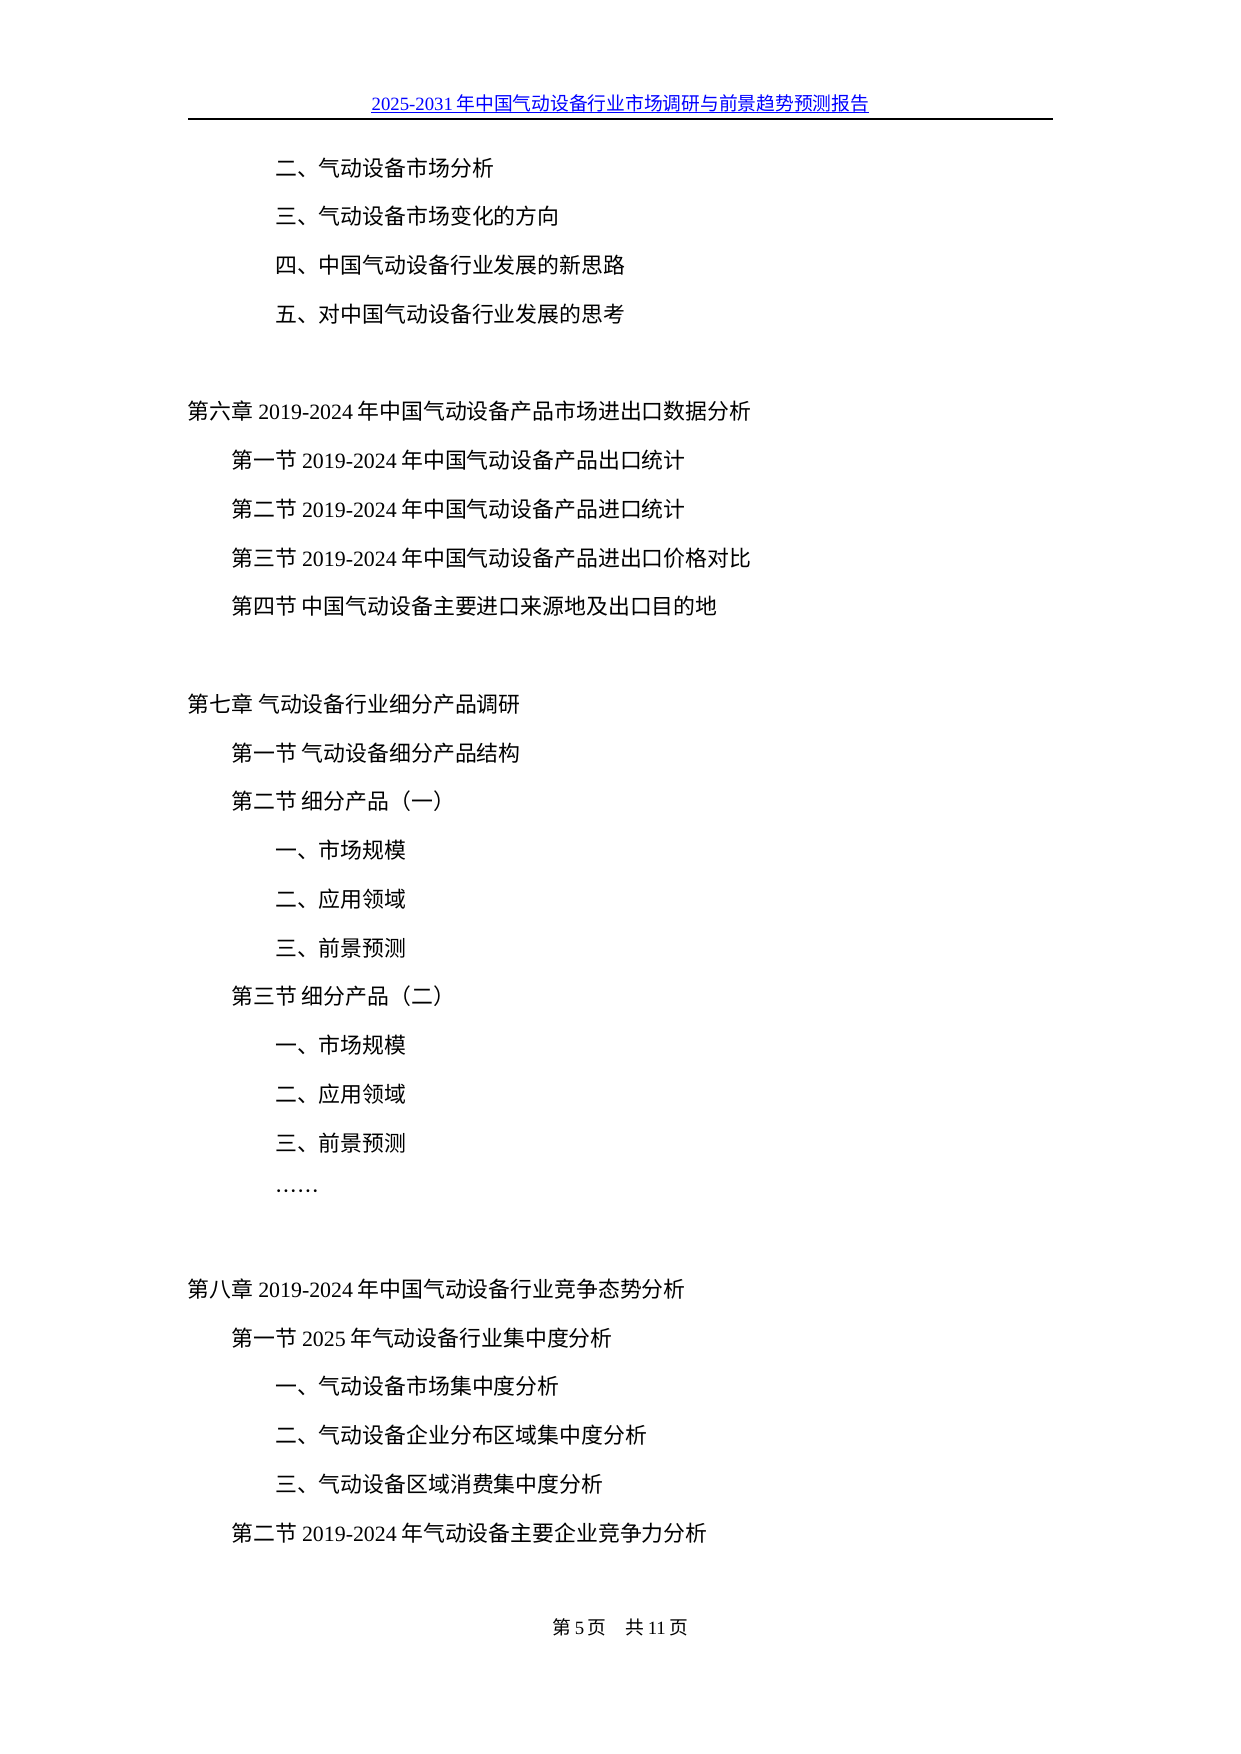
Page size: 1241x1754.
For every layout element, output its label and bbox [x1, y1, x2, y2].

text [187, 150, 1053, 1548]
